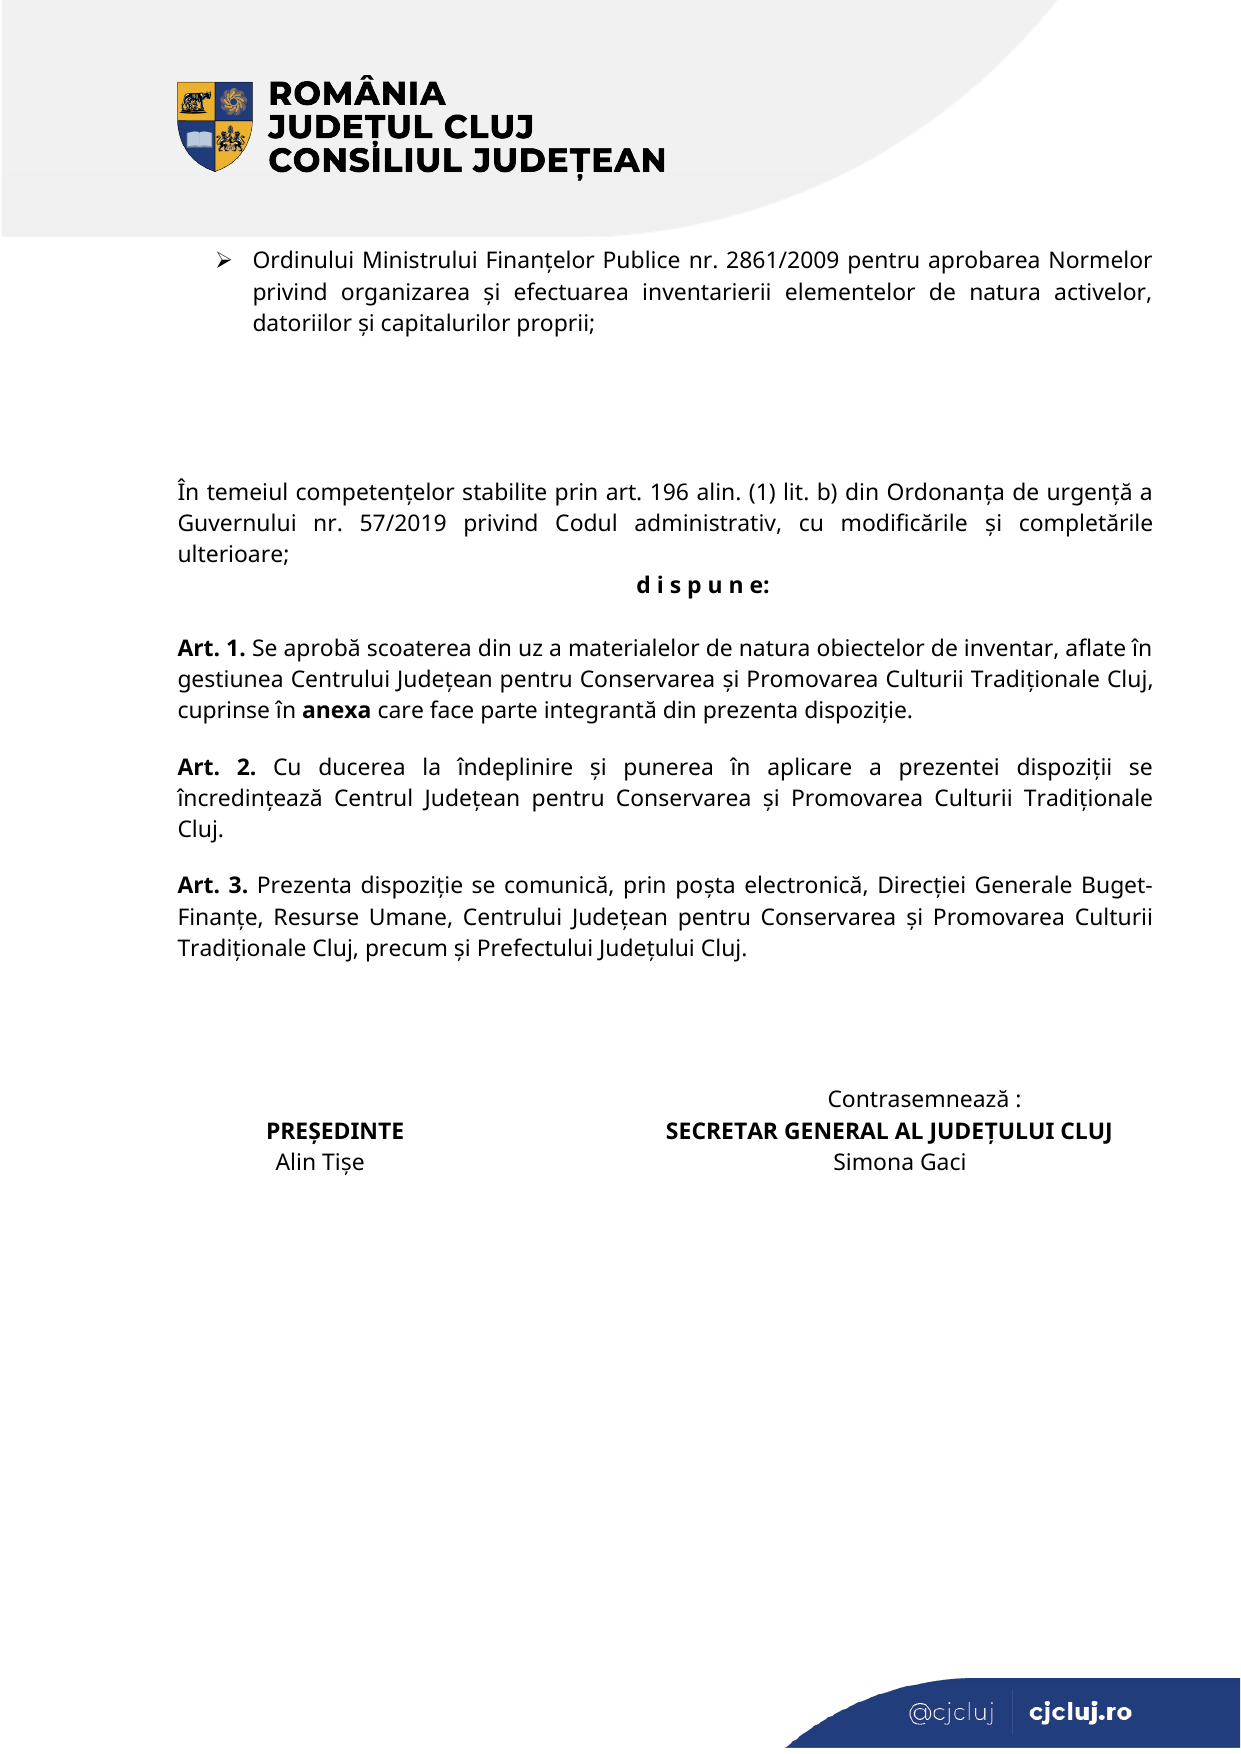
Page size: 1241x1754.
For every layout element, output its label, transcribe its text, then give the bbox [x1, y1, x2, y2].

text Alin Tișe Simona Gaci [177, 1146, 1153, 1177]
text PREȘEDINTE SECRETAR GENERAL AL JUDEȚULUI CLUJ [177, 1114, 1153, 1146]
text Art. 1. Se aprobă scoaterea din uz a materialelor de natura obiectelor de inventar, aflate în gestiunea Centrului Județean pentru Conservarea și Promovarea Culturii Tradiționale Cluj, cuprinse în anexa care face parte integrantă din prezenta dispoziţie. [177, 632, 1153, 726]
text Art. 3. Prezenta dispoziţie se comunică, prin poșta electronică, Direcţiei Generale Buget-Finanţe, Resurse Umane, Centrului Județean pentru Conservarea și Promovarea Culturii Tradiționale Cluj, precum şi Prefectului Judeţului Cluj. [177, 869, 1153, 963]
text Art. 2. Cu ducerea la îndeplinire şi punerea în aplicare a prezentei dispoziţii se încredinţează Centrul Județean pentru Conservarea și Promovarea Culturii Tradiționale Cluj. [177, 751, 1153, 844]
list Ordinului Ministrului Finanţelor Publice nr. 2861/2009 pentru aprobarea Normelor privind organizarea şi efectuarea inventarierii elementelor de natura activelor, datoriilor şi capitalurilor proprii; [215, 244, 1153, 338]
picture [177, 75, 665, 181]
text d i s p u n e: [177, 569, 1153, 601]
picture [784, 1678, 1241, 1748]
text Contrasemnează : [177, 1083, 1165, 1114]
text În temeiul competențelor stabilite prin art. 196 alin. (1) lit. b) din Ordonanța de urgență a Guvernului nr. 57/2019 privind Codul administrativ, cu modificările și completările ulterioare; [177, 476, 1153, 569]
